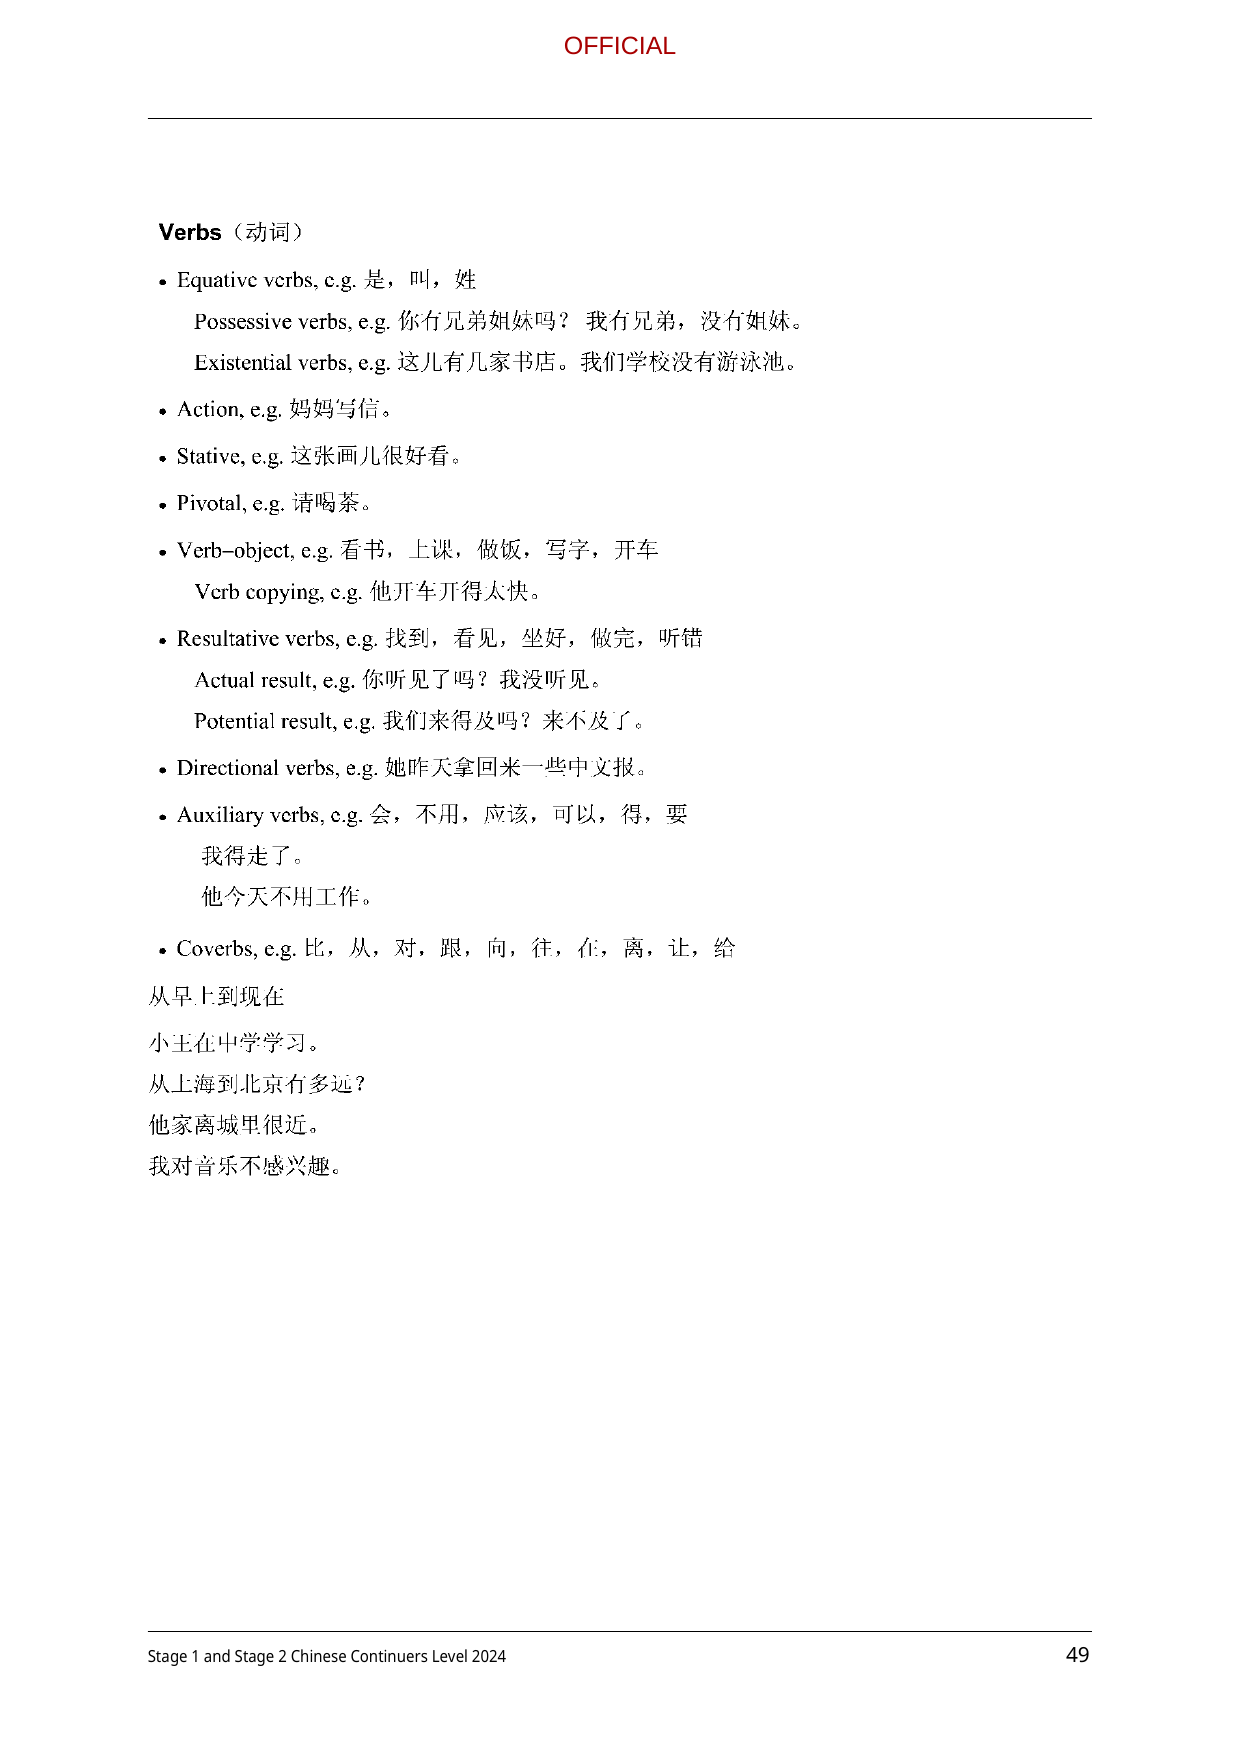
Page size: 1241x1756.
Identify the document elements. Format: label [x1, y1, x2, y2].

picture [147, 970, 780, 1182]
picture [147, 211, 833, 921]
picture [147, 926, 809, 965]
